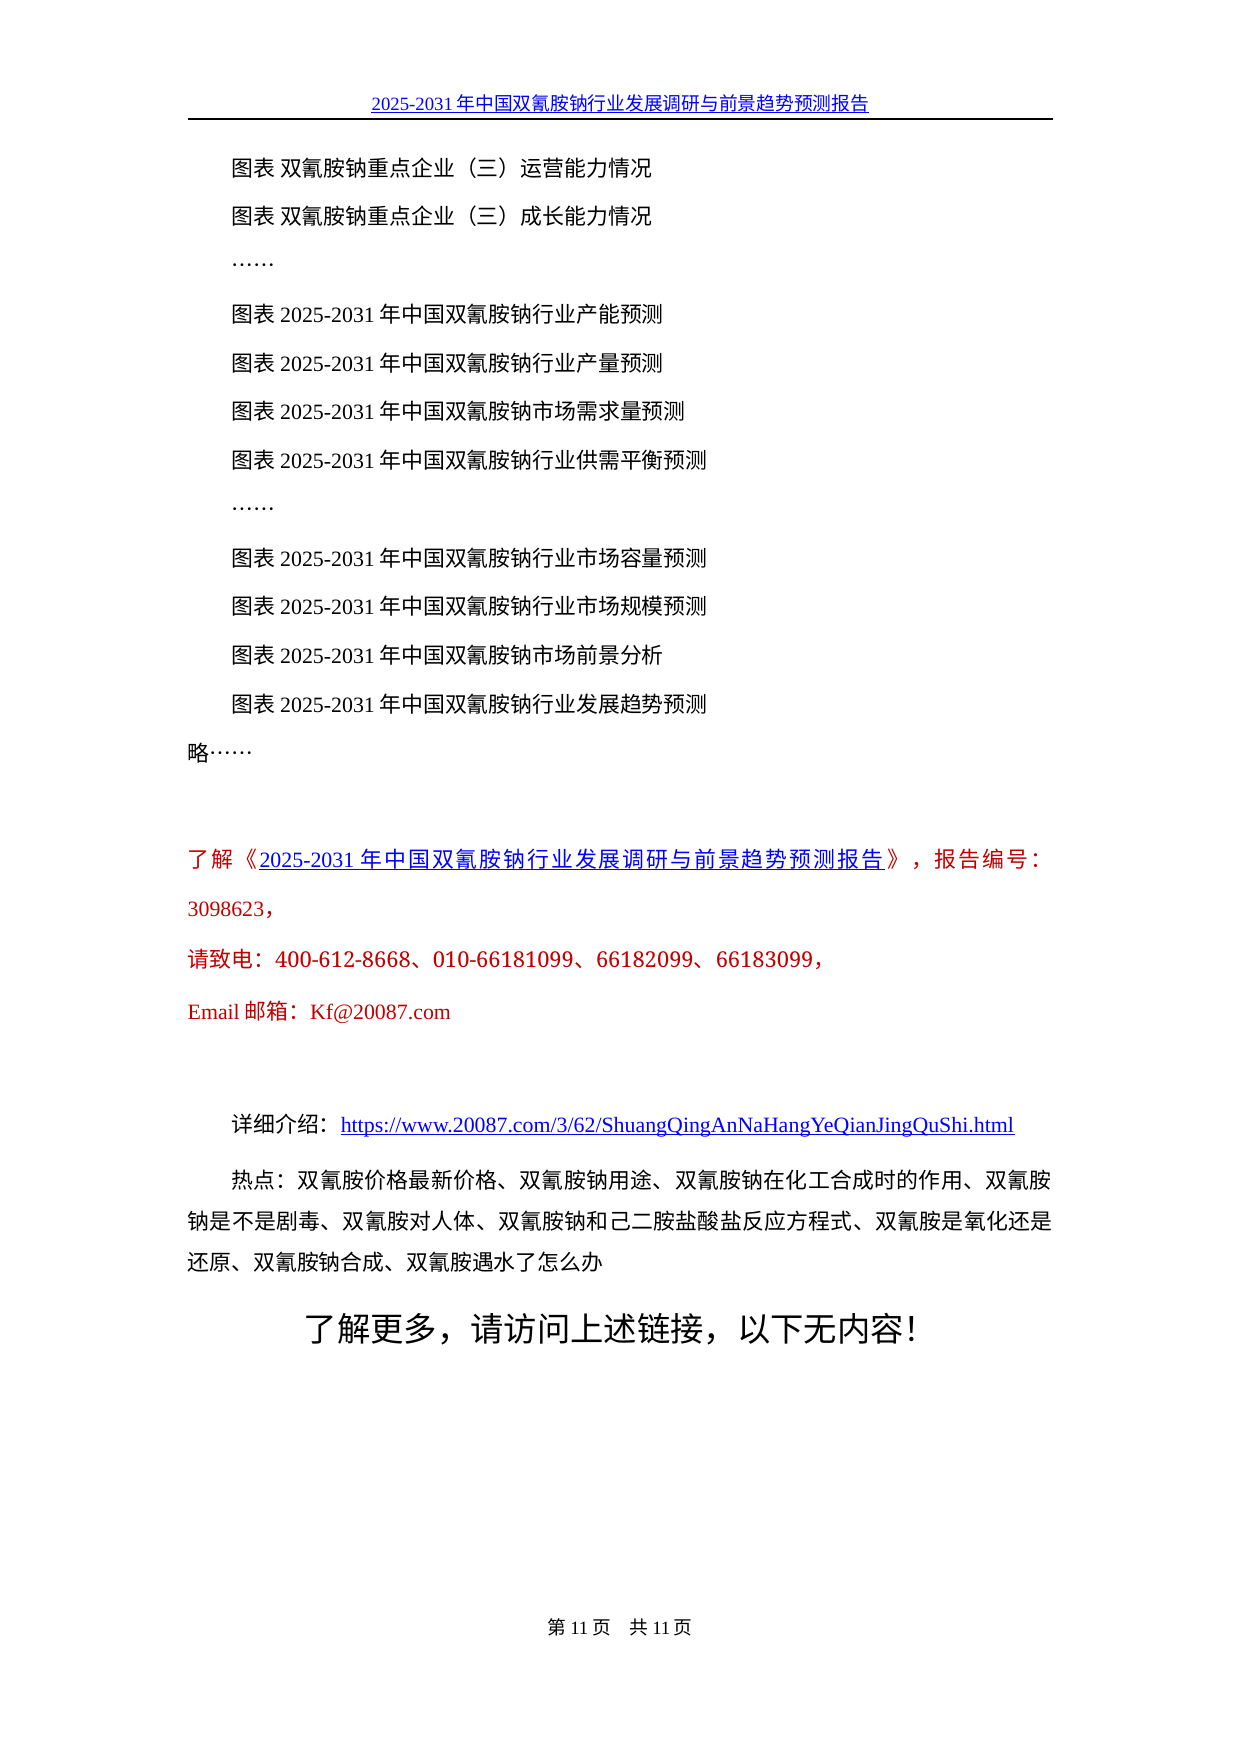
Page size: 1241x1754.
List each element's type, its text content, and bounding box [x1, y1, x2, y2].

text 详细介绍：https://www.20087.com/3/62/ShuangQingAnNaHangYeQianJingQuShi.html [187, 1106, 1053, 1139]
text 请致电：400-612-8668、010-66181099、66182099、66183099， [187, 942, 1053, 974]
text Email邮箱：Kf@20087.com [187, 993, 1053, 1026]
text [187, 150, 1053, 768]
title 了解更多，请访问上述链接，以下无内容！ [187, 1294, 1053, 1359]
text 热点：双氰胺价格最新价格、双氰胺钠用途、双氰胺钠在化工合成时的作用、双氰胺钠是不是剧毒、双氰胺对人体、双氰胺钠和己二胺盐酸盐反应方程式、双氰胺是氧化还是还原、双氰胺钠合成、双氰胺遇水了怎么办 [187, 1163, 1053, 1277]
text 了解《2025-2031年中国双氰胺钠行业发展调研与前景趋势预测报告》，报告编号：3098623， [187, 842, 1053, 923]
